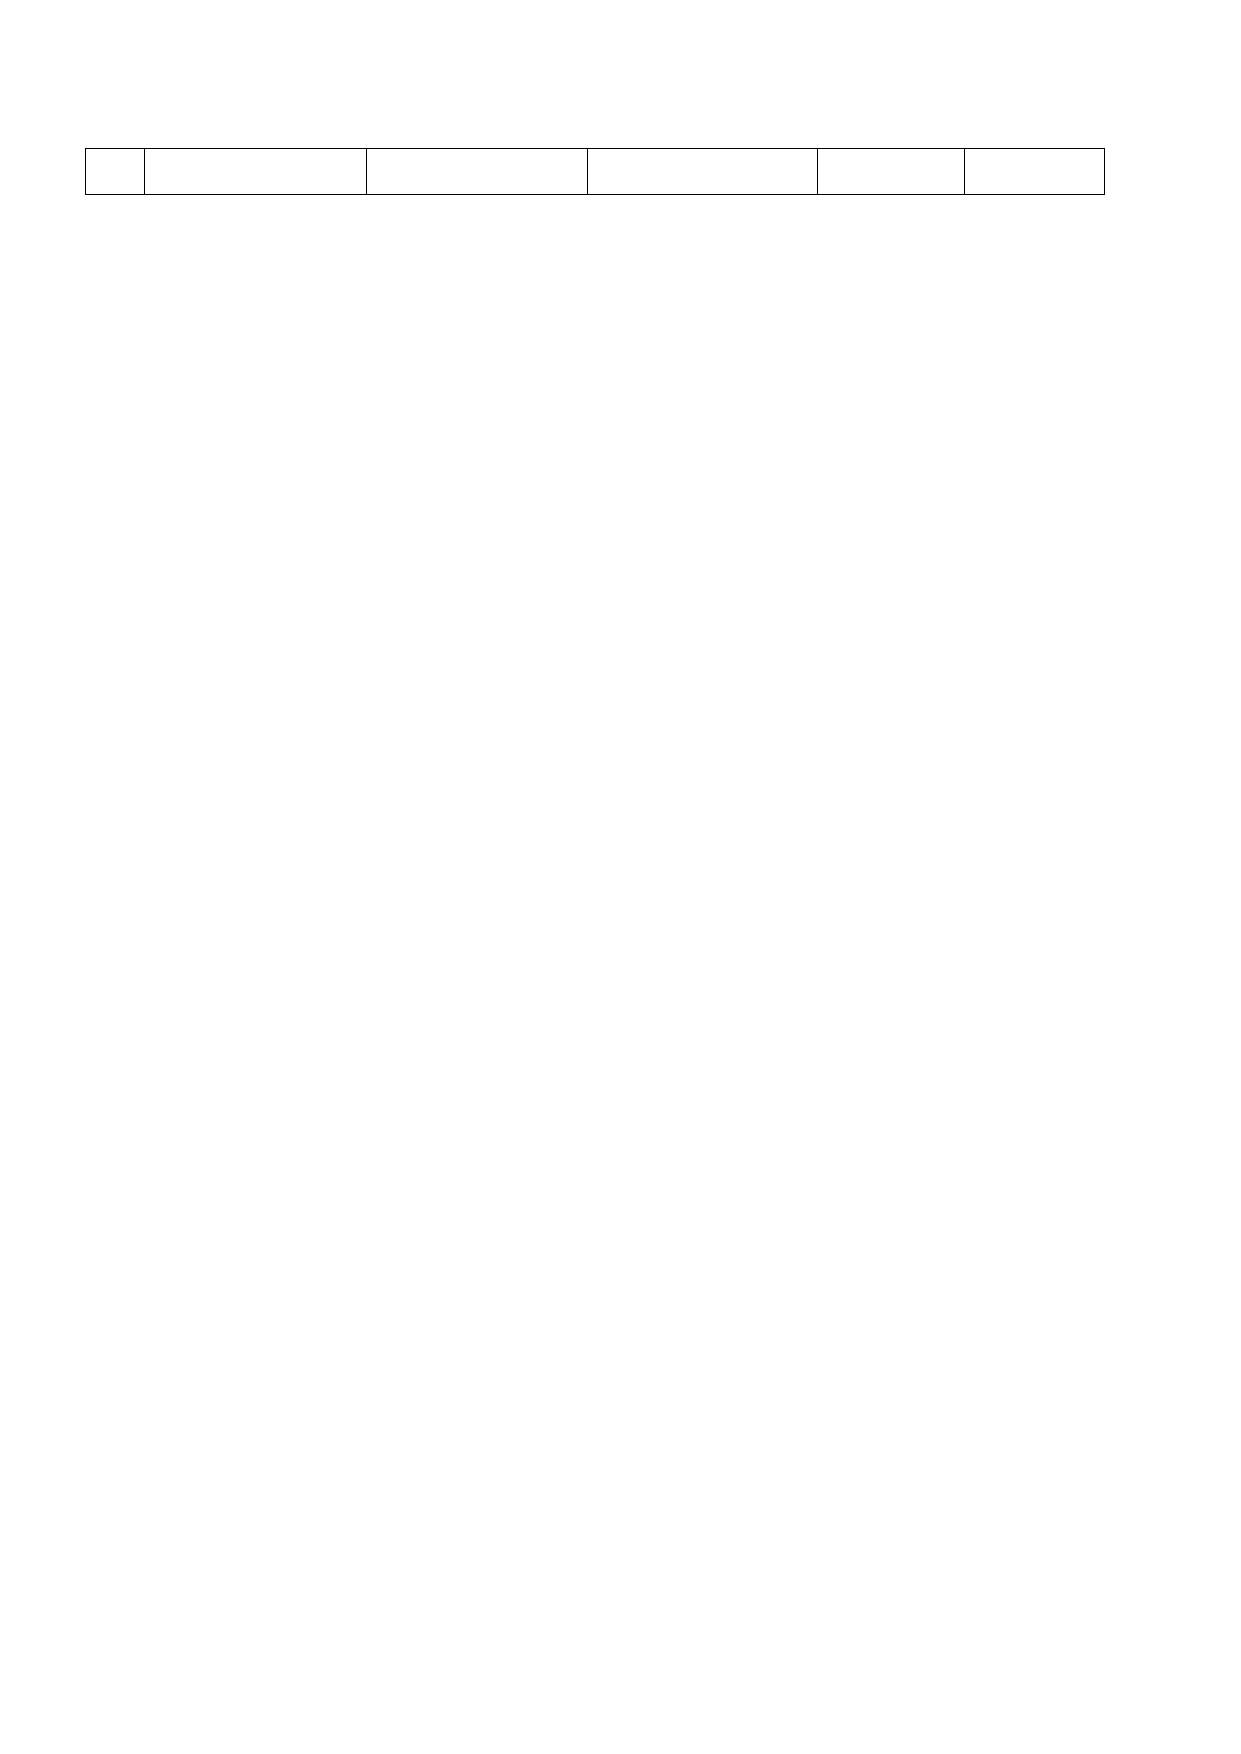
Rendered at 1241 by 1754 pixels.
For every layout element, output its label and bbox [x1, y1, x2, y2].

table_cell [588, 149, 817, 194]
table_cell [965, 149, 1104, 194]
table_cell [367, 149, 587, 194]
table_cell [145, 149, 366, 194]
table_cell [818, 149, 964, 194]
table_cell [86, 149, 144, 194]
